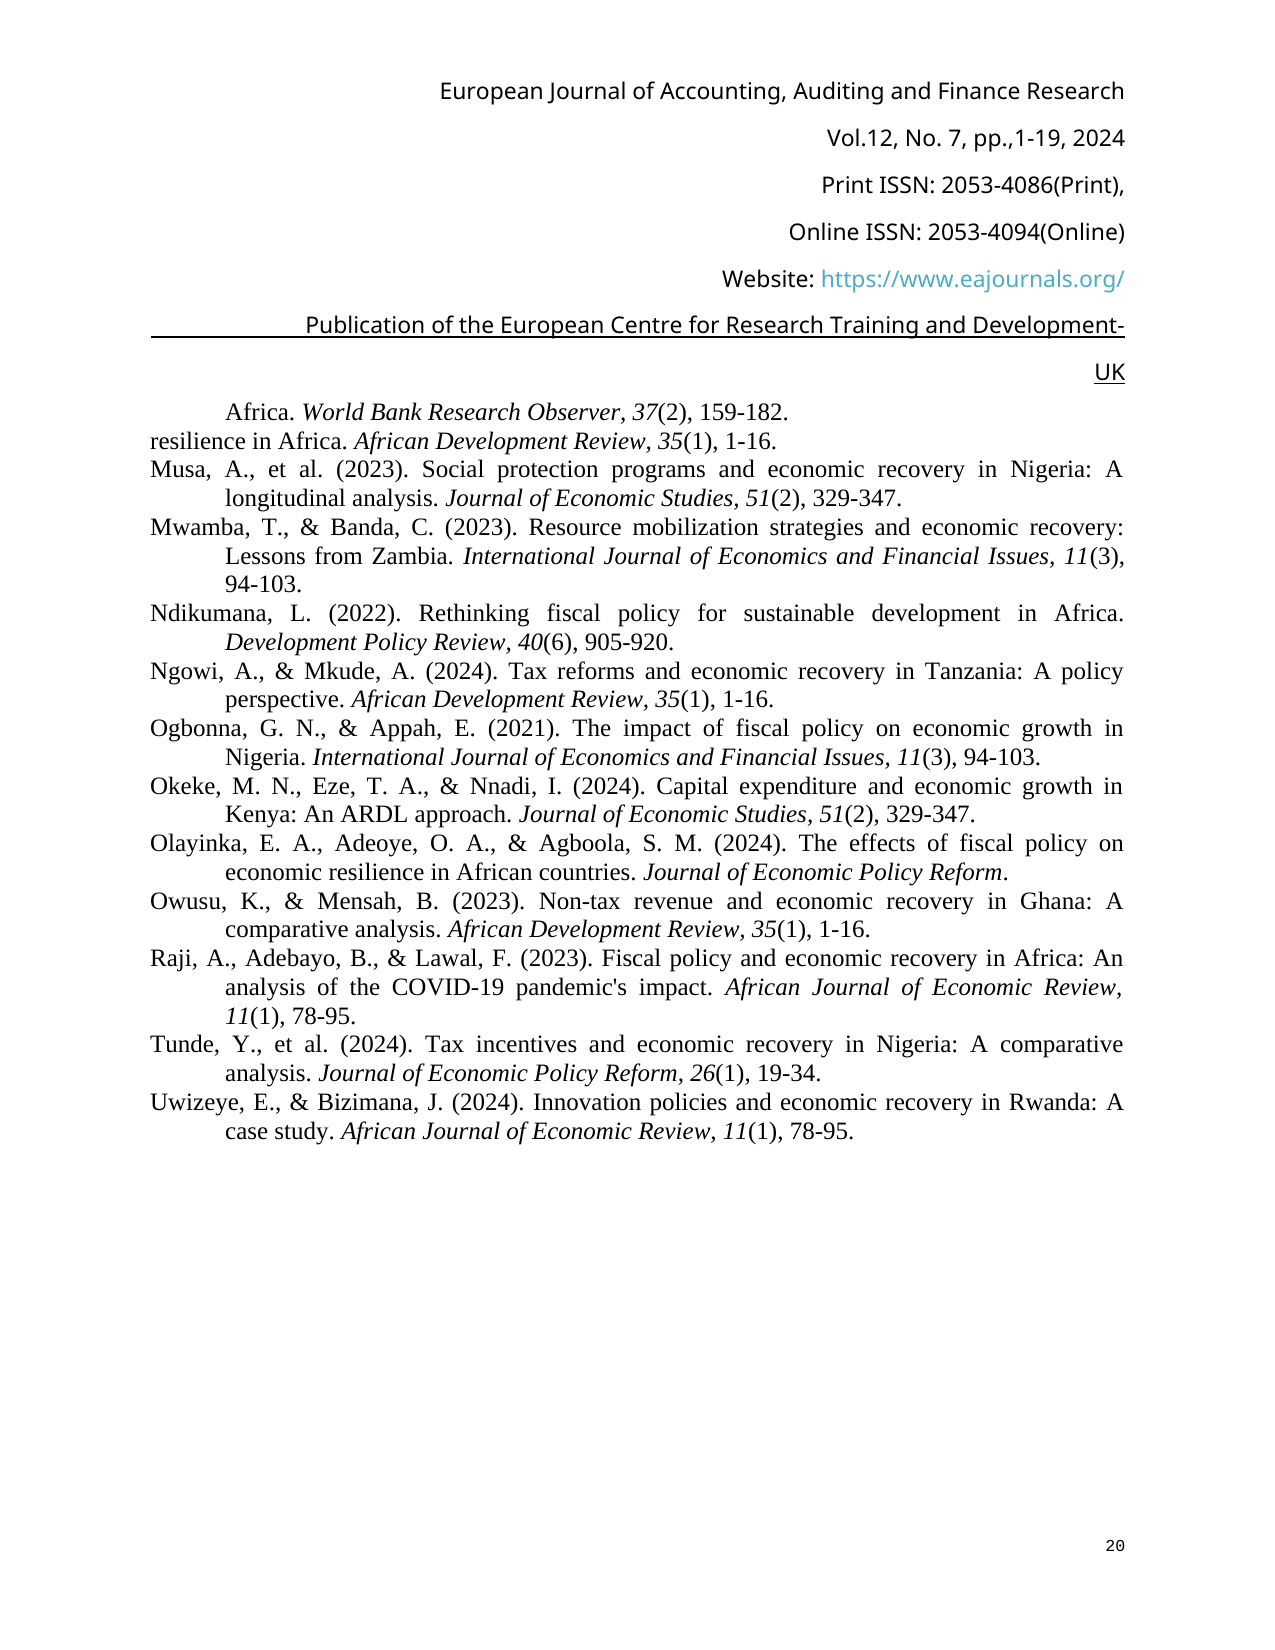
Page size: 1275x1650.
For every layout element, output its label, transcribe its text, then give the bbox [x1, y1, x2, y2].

text Raji, A., Adebayo, B., & Lawal, F. (2023). Fiscal policy and economic recovery in Africa: An analysis of the COVID-19 pandemic's impact. African Journal of Economic Review, 11(1), 78-95. [150, 943, 1125, 1029]
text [150, 397, 1125, 426]
text Okeke, M. N., Eze, T. A., & Nnadi, I. (2024). Capital expenditure and economic growth in Kenya: An ARDL approach. Journal of Economic Studies, 51(2), 329-347. [150, 771, 1125, 828]
text Musa, A., et al. (2023). Social protection programs and economic recovery in Nigeria: A longitudinal analysis. Journal of Economic Studies, 51(2), 329-347. [150, 454, 1125, 512]
text Ndikumana, L. (2022). Rethinking fiscal policy for sustainable development in Africa. Development Policy Review, 40(6), 905-920. [150, 598, 1125, 656]
text Ngowi, A., & Mkude, A. (2024). Tax reforms and economic recovery in Tanzania: A policy perspective. African Development Review, 35(1), 1-16. [150, 656, 1125, 713]
text resilience in Africa. African Development Review, 35(1), 1-16. [150, 426, 1125, 454]
text Owusu, K., & Mensah, B. (2023). Non-tax revenue and economic recovery in Ghana: A comparative analysis. African Development Review, 35(1), 1-16. [150, 886, 1125, 943]
text Tunde, Y., et al. (2024). Tax incentives and economic recovery in Nigeria: A comparative analysis. Journal of Economic Policy Reform, 26(1), 19-34. [150, 1029, 1125, 1087]
text Ogbonna, G. N., & Appah, E. (2021). The impact of fiscal policy on economic growth in Nigeria. International Journal of Economics and Financial Issues, 11(3), 94-103. [150, 713, 1125, 771]
text Olayinka, E. A., Adeoye, O. A., & Agboola, S. M. (2024). The effects of fiscal policy on economic resilience in African countries. Journal of Economic Policy Reform. [150, 828, 1125, 886]
text Mwamba, T., & Banda, C. (2023). Resource mobilization strategies and economic recovery: Lessons from Zambia. International Journal of Economics and Financial Issues, 11(3), 94-103. [150, 512, 1125, 598]
text Uwizeye, E., & Bizimana, J. (2024). Innovation policies and economic recovery in Rwanda: A case study. African Journal of Economic Review, 11(1), 78-95. [150, 1087, 1125, 1144]
